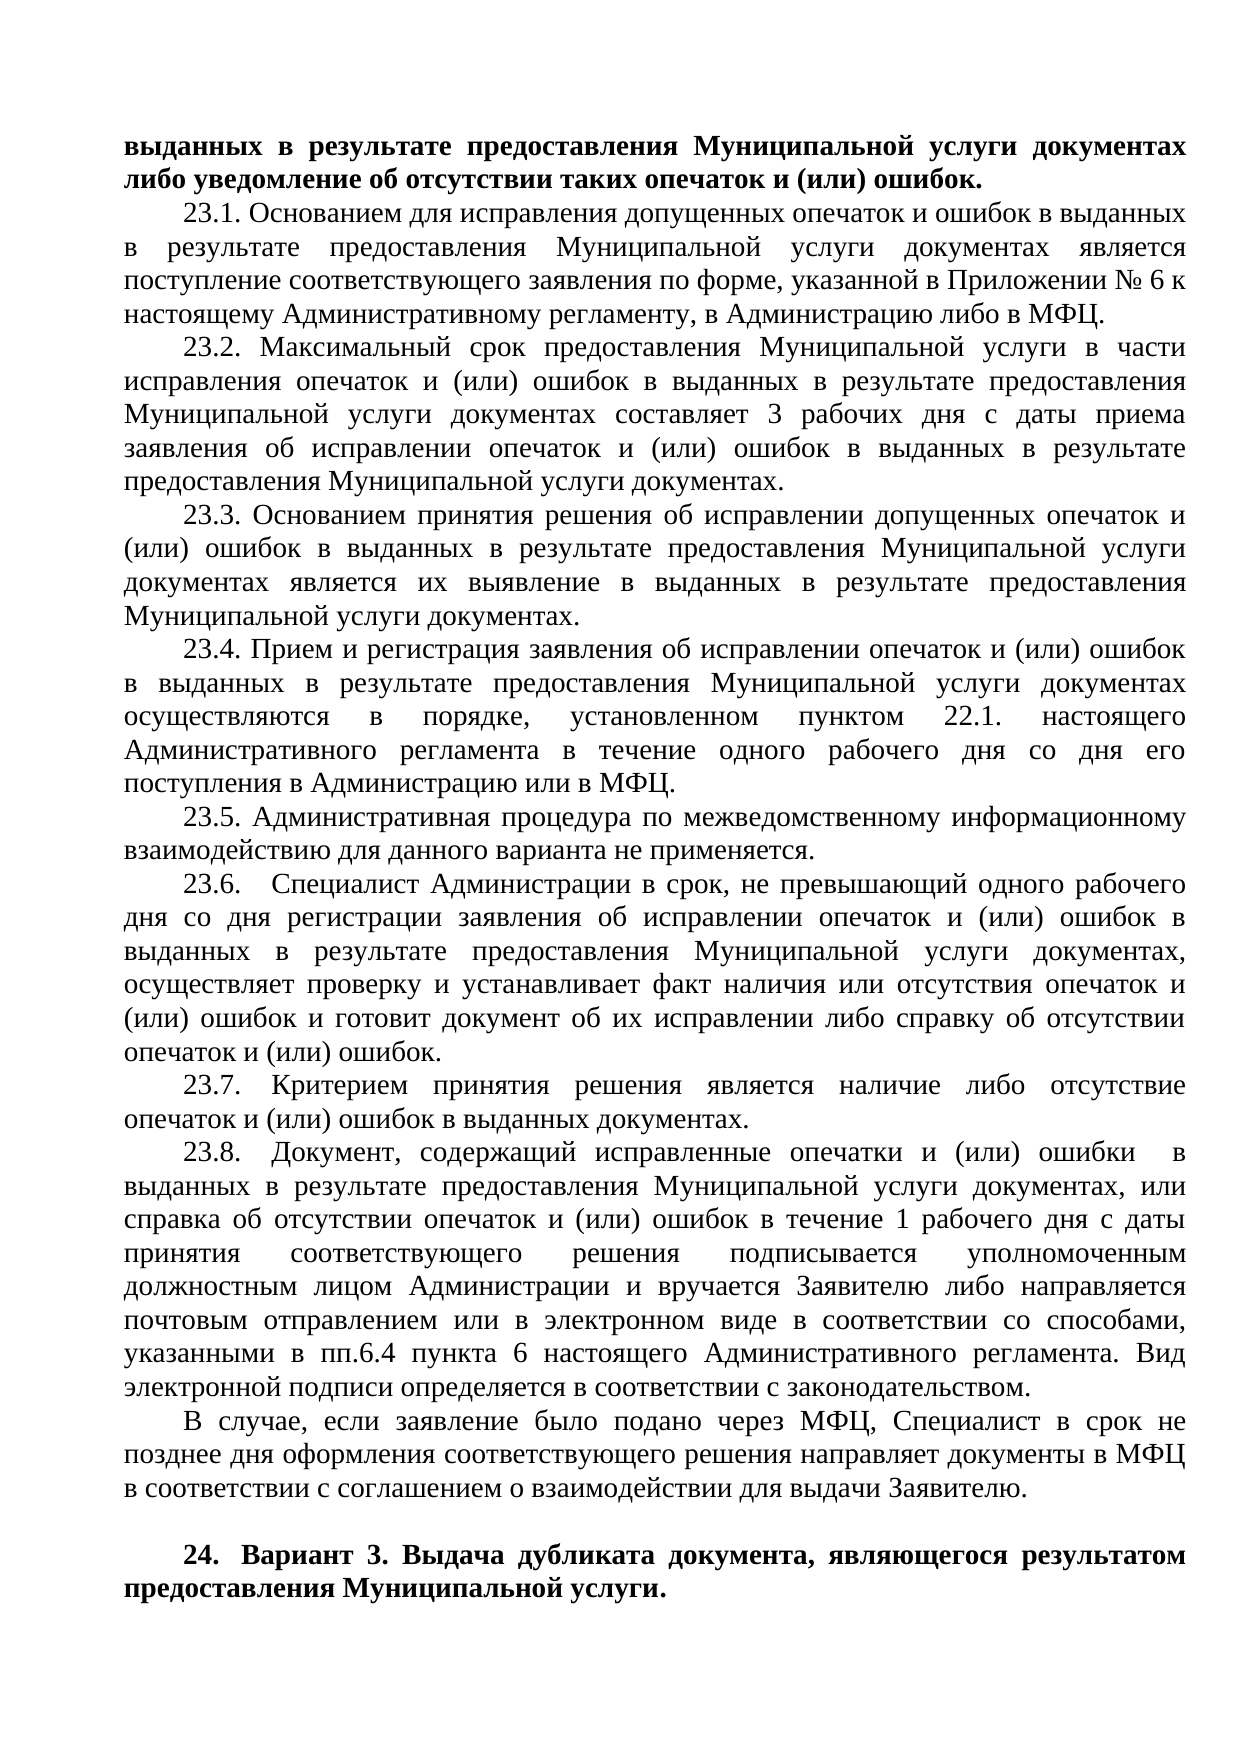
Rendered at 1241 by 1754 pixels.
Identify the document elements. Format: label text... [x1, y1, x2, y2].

text 23.2. Максимальный срок предоставления Муниципальной услуги в части исправления опечаток и (или) ошибок в выданных в результате предоставления Муниципальной услуги документах составляет 3 рабочих дня с даты приема заявления об исправлении опечаток и (или) ошибок в выданных в результате предоставления Муниципальной услуги документах. [124, 329, 1187, 497]
text В случае, если заявление было подано через МФЦ, Специалист в срок не позднее дня оформления соответствующего решения направляет документы в МФЦ в соответствии с соглашением о взаимодействии для выдачи Заявителю. [124, 1403, 1187, 1503]
text 23.1. Основанием для исправления допущенных опечаток и ошибок в выданных в результате предоставления Муниципальной услуги документах является поступление соответствующего заявления по форме, указанной в Приложении № 6 к настоящему Административному регламенту, в Администрацию либо в МФЦ. [124, 195, 1187, 329]
text 23.3. Основанием принятия решения об исправлении допущенных опечаток и (или) ошибок в выданных в результате предоставления Муниципальной услуги документах является их выявление в выданных в результате предоставления Муниципальной услуги документах. [124, 497, 1187, 631]
list Специалист Администрации в срок, не превышающий одного рабочего дня со дня регистрации заявления об исправлении опечаток и (или) ошибок в выданных в результате предоставления Муниципальной услуги документах, осуществляет проверку и устанавливает факт наличия или отсутствия опечаток и (или) ошибок и готовит документ об их исправлении либо справку об отсутствии опечаток и (или) ошибок. [124, 866, 1187, 1067]
text 23.4. Прием и регистрация заявления об исправлении опечаток и (или) ошибок в выданных в результате предоставления Муниципальной услуги документах осуществляются в порядке, установленном пунктом 22.1. настоящего Административного регламента в течение одного рабочего дня со дня его поступления в Администрацию или в МФЦ. [124, 631, 1187, 799]
list Вариант 3. Выдача дубликата документа, являющегося результатом предоставления Муниципальной услуги. [124, 1537, 1187, 1604]
text 23.5. Административная процедура по межведомственному информационному взаимодействию для данного варианта не применяется. [124, 799, 1187, 866]
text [124, 128, 1187, 195]
list Документ, содержащий исправленные опечатки и (или) ошибки в выданных в результате предоставления Муниципальной услуги документах, или справка об отсутствии опечаток и (или) ошибок в течение 1 рабочего дня с даты принятия соответствующего решения подписывается уполномоченным должностным лицом Администрации и вручается Заявителю либо направляется почтовым отправлением или в электронном виде в соответствии со способами, указанными в пп.6.4 пункта 6 настоящего Административного регламента. Вид электронной подписи определяется в соответствии с законодательством. [124, 1134, 1187, 1403]
list Критерием принятия решения является наличие либо отсутствие опечаток и (или) ошибок в выданных документах. [124, 1067, 1187, 1134]
